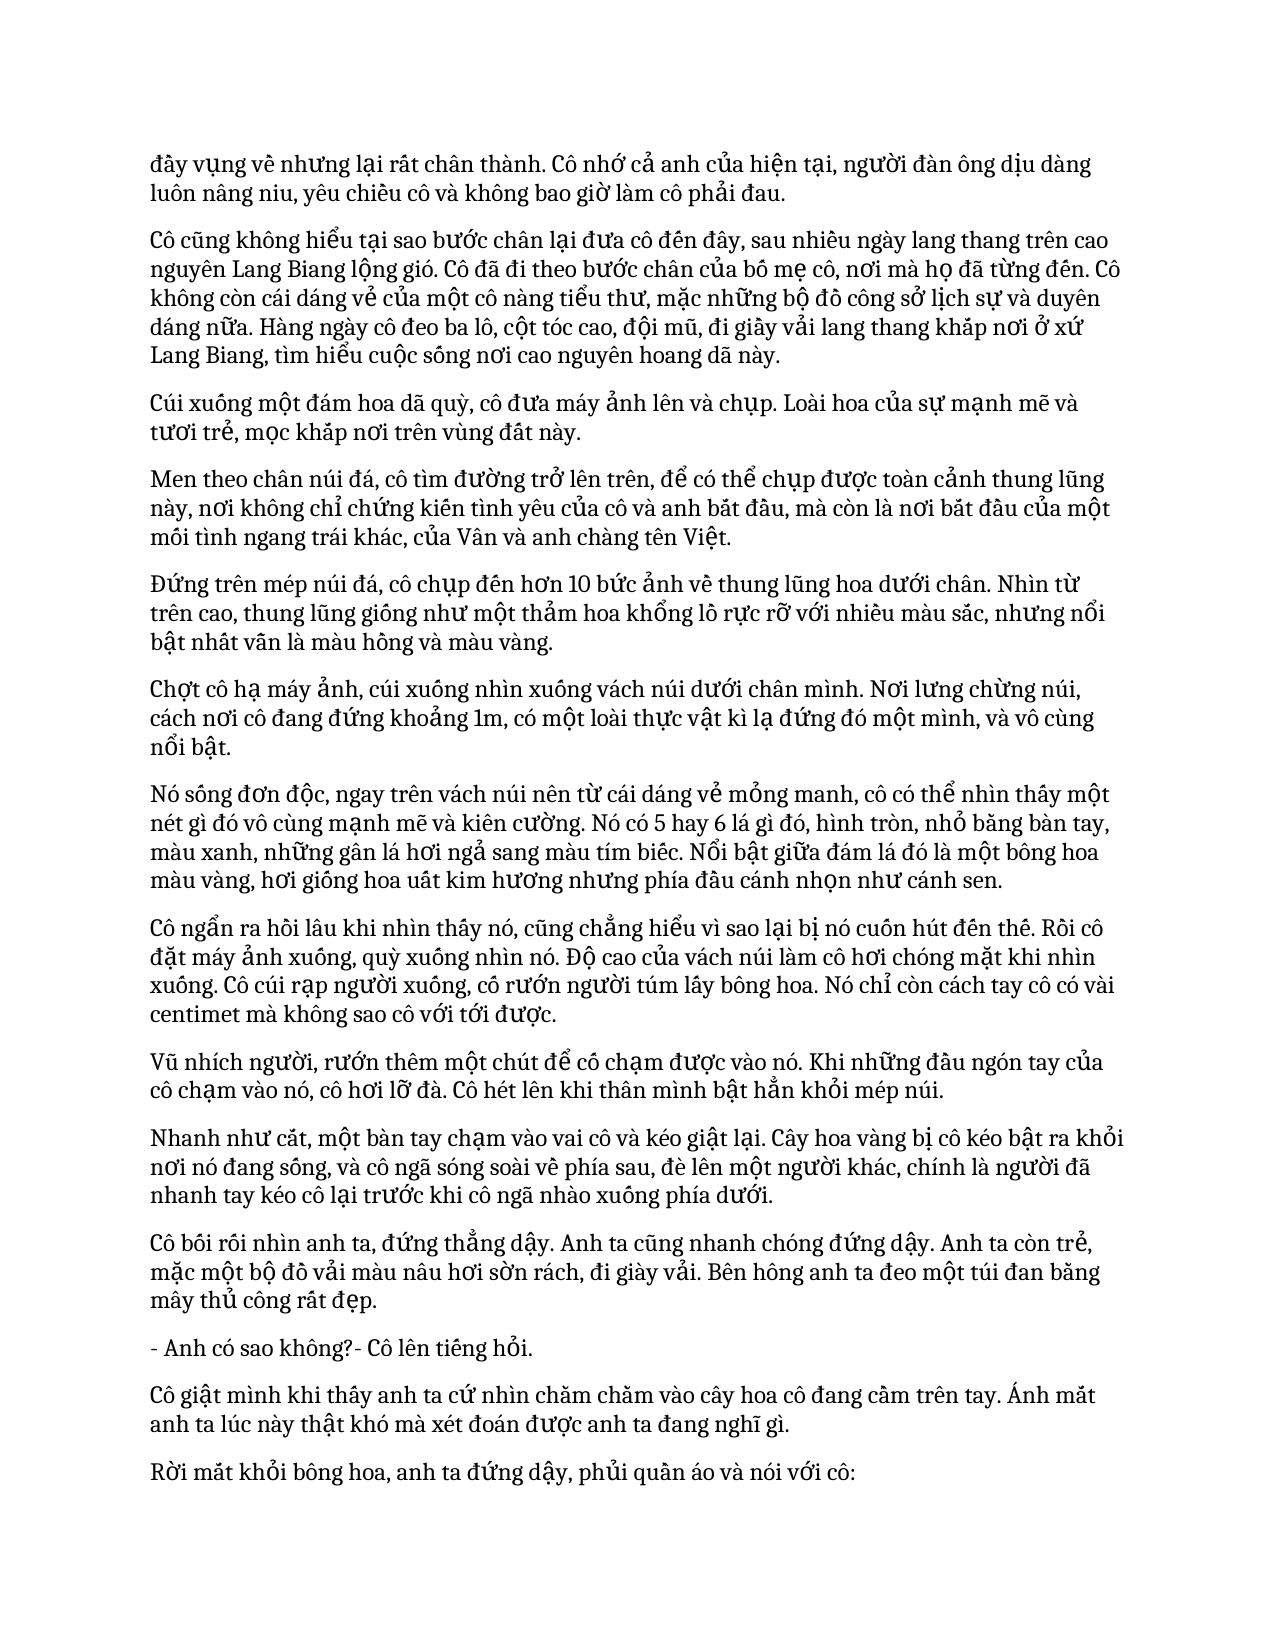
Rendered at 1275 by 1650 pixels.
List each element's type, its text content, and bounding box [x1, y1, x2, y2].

text Cô bối rối nhìn anh ta, đứng thẳng dậy. Anh ta cũng nhanh chóng đứng dậy. Anh ta còn trẻ, mặc một bộ đồ vải màu nâu hơi sờn rách, đi giày vải. Bên hông anh ta đeo một túi đan bằng mây thủ công rất đẹp. [150, 1229, 1125, 1315]
text Đứng trên mép núi đá, cô chụp đến hơn 10 bức ảnh về thung lũng hoa dưới chân. Nhìn từ trên cao, thung lũng giống như một thảm hoa khổng lồ rực rỡ với nhiều màu sắc, nhưng nổi bật nhất vẫn là màu hồng và màu vàng. [150, 570, 1125, 656]
text Cô giật mình khi thấy anh ta cứ nhìn chằm chằm vào cây hoa cô đang cầm trên tay. Ánh mắt anh ta lúc này thật khó mà xét đoán được anh ta đang nghĩ gì. [150, 1381, 1125, 1439]
text Nó sống đơn độc, ngay trên vách núi nên từ cái dáng vẻ mỏng manh, cô có thể nhìn thấy một nét gì đó vô cùng mạnh mẽ và kiên cường. Nó có 5 hay 6 lá gì đó, hình tròn, nhỏ bằng bàn tay, màu xanh, những gân lá hơi ngả sang màu tím biếc. Nổi bật giữa đám lá đó là một bông hoa màu vàng, hơi giống hoa uất kim hương nhưng phía đầu cánh nhọn như cánh sen. [150, 780, 1125, 895]
text Cô cũng không hiểu tại sao bước chân lại đưa cô đến đây, sau nhiều ngày lang thang trên cao nguyên Lang Biang lộng gió. Cô đã đi theo bước chân của bố mẹ cô, nơi mà họ đã từng đến. Cô không còn cái dáng vẻ của một cô nàng tiểu thư, mặc những bộ đồ công sở lịch sự và duyên dáng nữa. Hàng ngày cô đeo ba lô, cột tóc cao, đội mũ, đi giầy vải lang thang khắp nơi ở xứ Lang Biang, tìm hiểu cuộc sống nơi cao nguyên hoang dã này. [150, 226, 1125, 370]
text Cô ngẩn ra hồi lâu khi nhìn thấy nó, cũng chẳng hiểu vì sao lại bị nó cuốn hút đến thế. Rồi cô đặt máy ảnh xuống, quỳ xuống nhìn nó. Độ cao của vách núi làm cô hơi chóng mặt khi nhìn xuống. Cô cúi rạp người xuống, cố rướn người túm lấy bông hoa. Nó chỉ còn cách tay cô có vài centimet mà không sao cô với tới được. [150, 914, 1125, 1029]
text Men theo chân núi đá, cô tìm đường trở lên trên, để có thể chụp được toàn cảnh thung lũng này, nơi không chỉ chứng kiến tình yêu của cô và anh bắt đầu, mà còn là nơi bắt đầu của một mối tình ngang trái khác, của Vân và anh chàng tên Việt. [150, 465, 1125, 551]
text - Anh có sao không?- Cô lên tiếng hỏi. [150, 1334, 1125, 1362]
text Vũ nhích người, rướn thêm một chút để cố chạm được vào nó. Khi những đầu ngón tay của cô chạm vào nó, cô hơi lỡ đà. Cô hét lên khi thân mình bật hẳn khỏi mép núi. [150, 1047, 1125, 1105]
text Cúi xuống một đám hoa dã quỳ, cô đưa máy ảnh lên và chụp. Loài hoa của sự mạnh mẽ và tươi trẻ, mọc khắp nơi trên vùng đất này. [150, 389, 1125, 446]
text Rời mắt khỏi bông hoa, anh ta đứng dậy, phủi quần áo và nói với cô: [150, 1457, 1125, 1486]
text Chợt cô hạ máy ảnh, cúi xuống nhìn xuống vách núi dưới chân mình. Nơi lưng chừng núi, cách nơi cô đang đứng khoảng 1m, có một loài thực vật kì lạ đứng đó một mình, và vô cùng nổi bật. [150, 675, 1125, 761]
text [150, 150, 1125, 207]
text Nhanh như cắt, một bàn tay chạm vào vai cô và kéo giật lại. Cây hoa vàng bị cô kéo bật ra khỏi nơi nó đang sống, và cô ngã sóng soài về phía sau, đè lên một người khác, chính là người đã nhanh tay kéo cô lại trước khi cô ngã nhào xuống phía dưới. [150, 1124, 1125, 1210]
